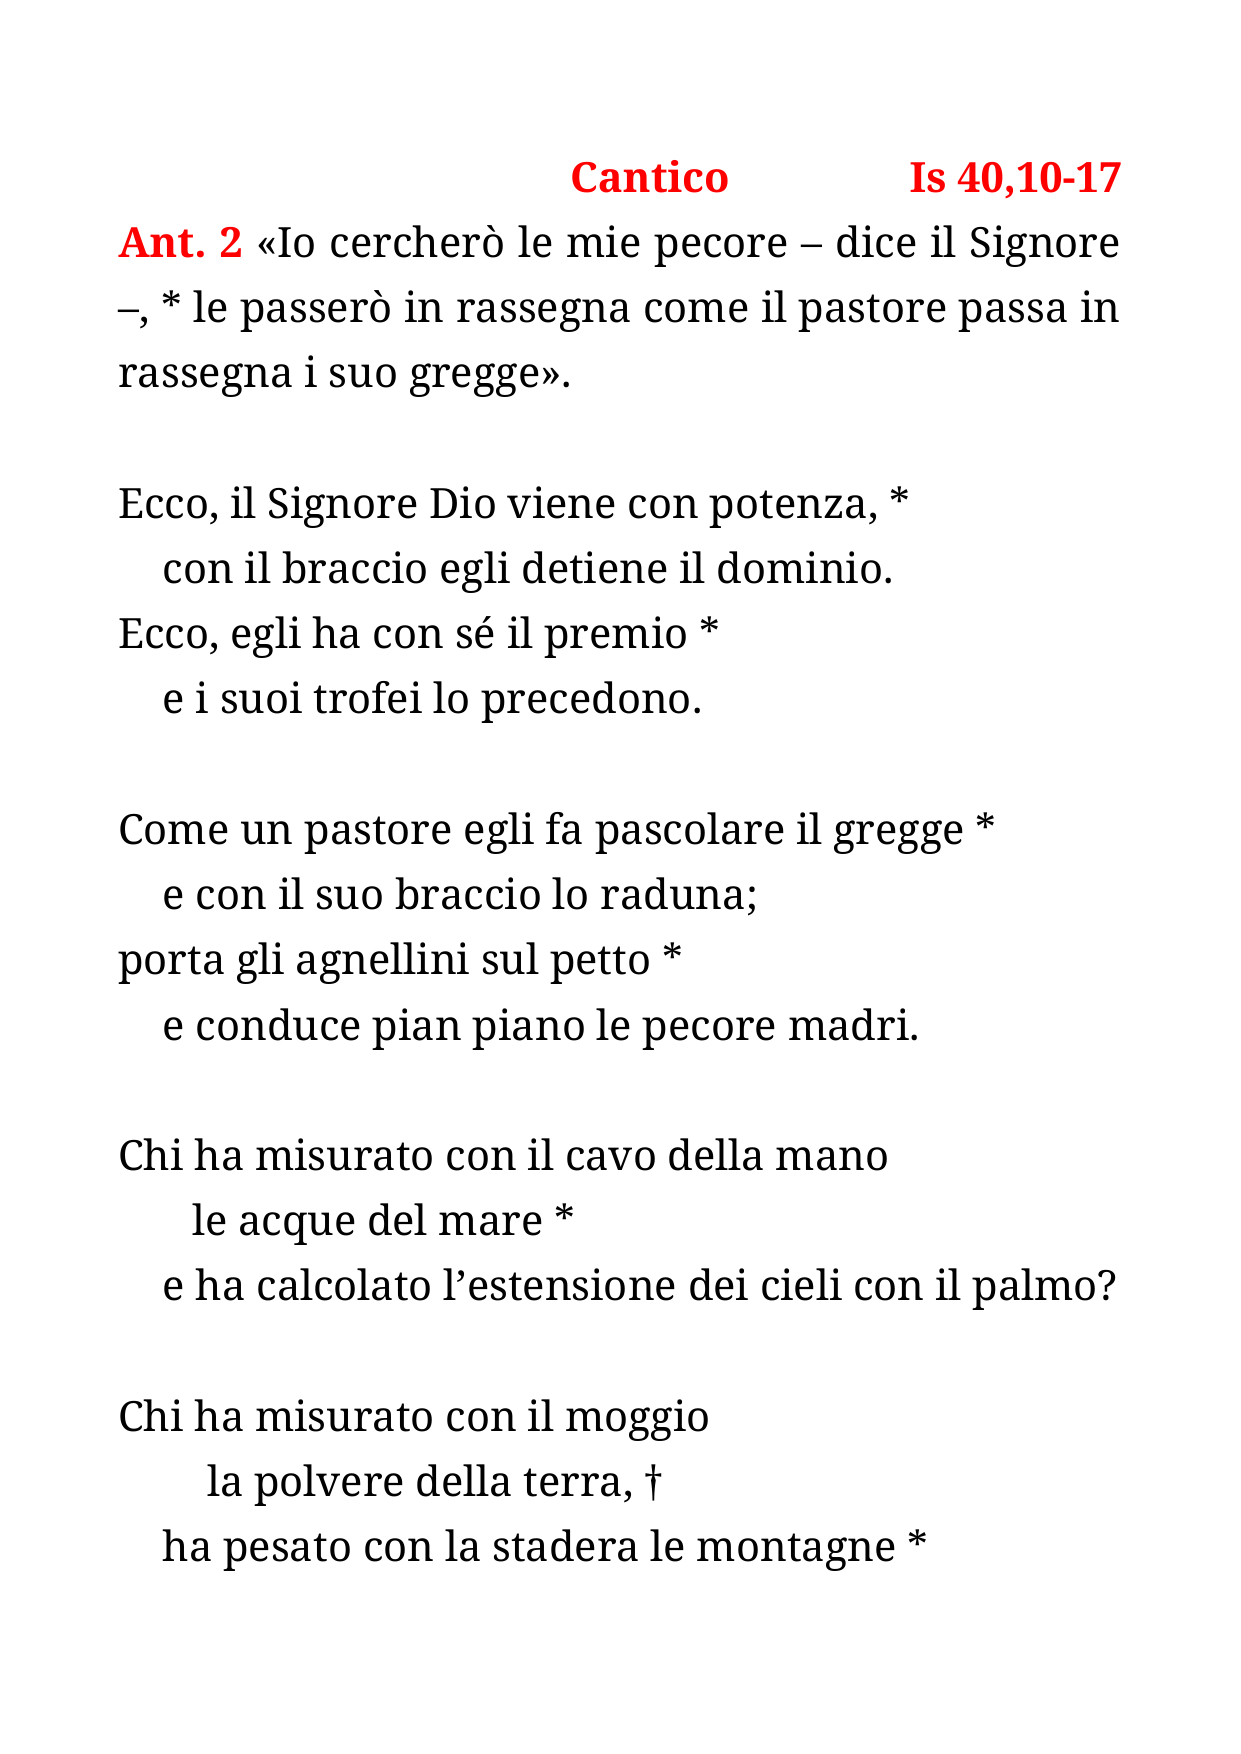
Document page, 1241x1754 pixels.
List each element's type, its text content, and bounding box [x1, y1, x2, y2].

text Cantico Is 40,10-17 [118, 148, 1122, 204]
text Chi ha misurato con il moggio [118, 1387, 1122, 1443]
text porta gli agnellini sul petto * [118, 930, 1122, 987]
text con il braccio egli detiene il dominio. [118, 539, 1122, 596]
text e con il suo braccio lo raduna; [118, 865, 1122, 922]
text Ecco, il Signore Dio viene con potenza, * [118, 474, 1122, 530]
text la polvere della terra, † [118, 1452, 1122, 1508]
text Ecco, egli ha con sé il premio * [118, 604, 1122, 661]
text e i suoi trofei lo precedono. [118, 669, 1122, 726]
text Chi ha misurato con il cavo della mano [118, 1126, 1122, 1182]
text ha pesato con la stadera le montagne * [118, 1517, 1122, 1574]
text le acque del mare * [147, 1191, 1122, 1248]
text e conduce pian piano le pecore madri. [118, 995, 1122, 1052]
text Ant. 2 «Io cercherò le mie pecore – dice il Signore –, * le passerò in rassegna come il pastore passa in rassegna i suo gregge». [118, 213, 1122, 400]
text e ha calcolato l’estensione dei cieli con il palmo? [118, 1256, 1122, 1313]
text Come un pastore egli fa pascolare il gregge * [118, 800, 1122, 856]
